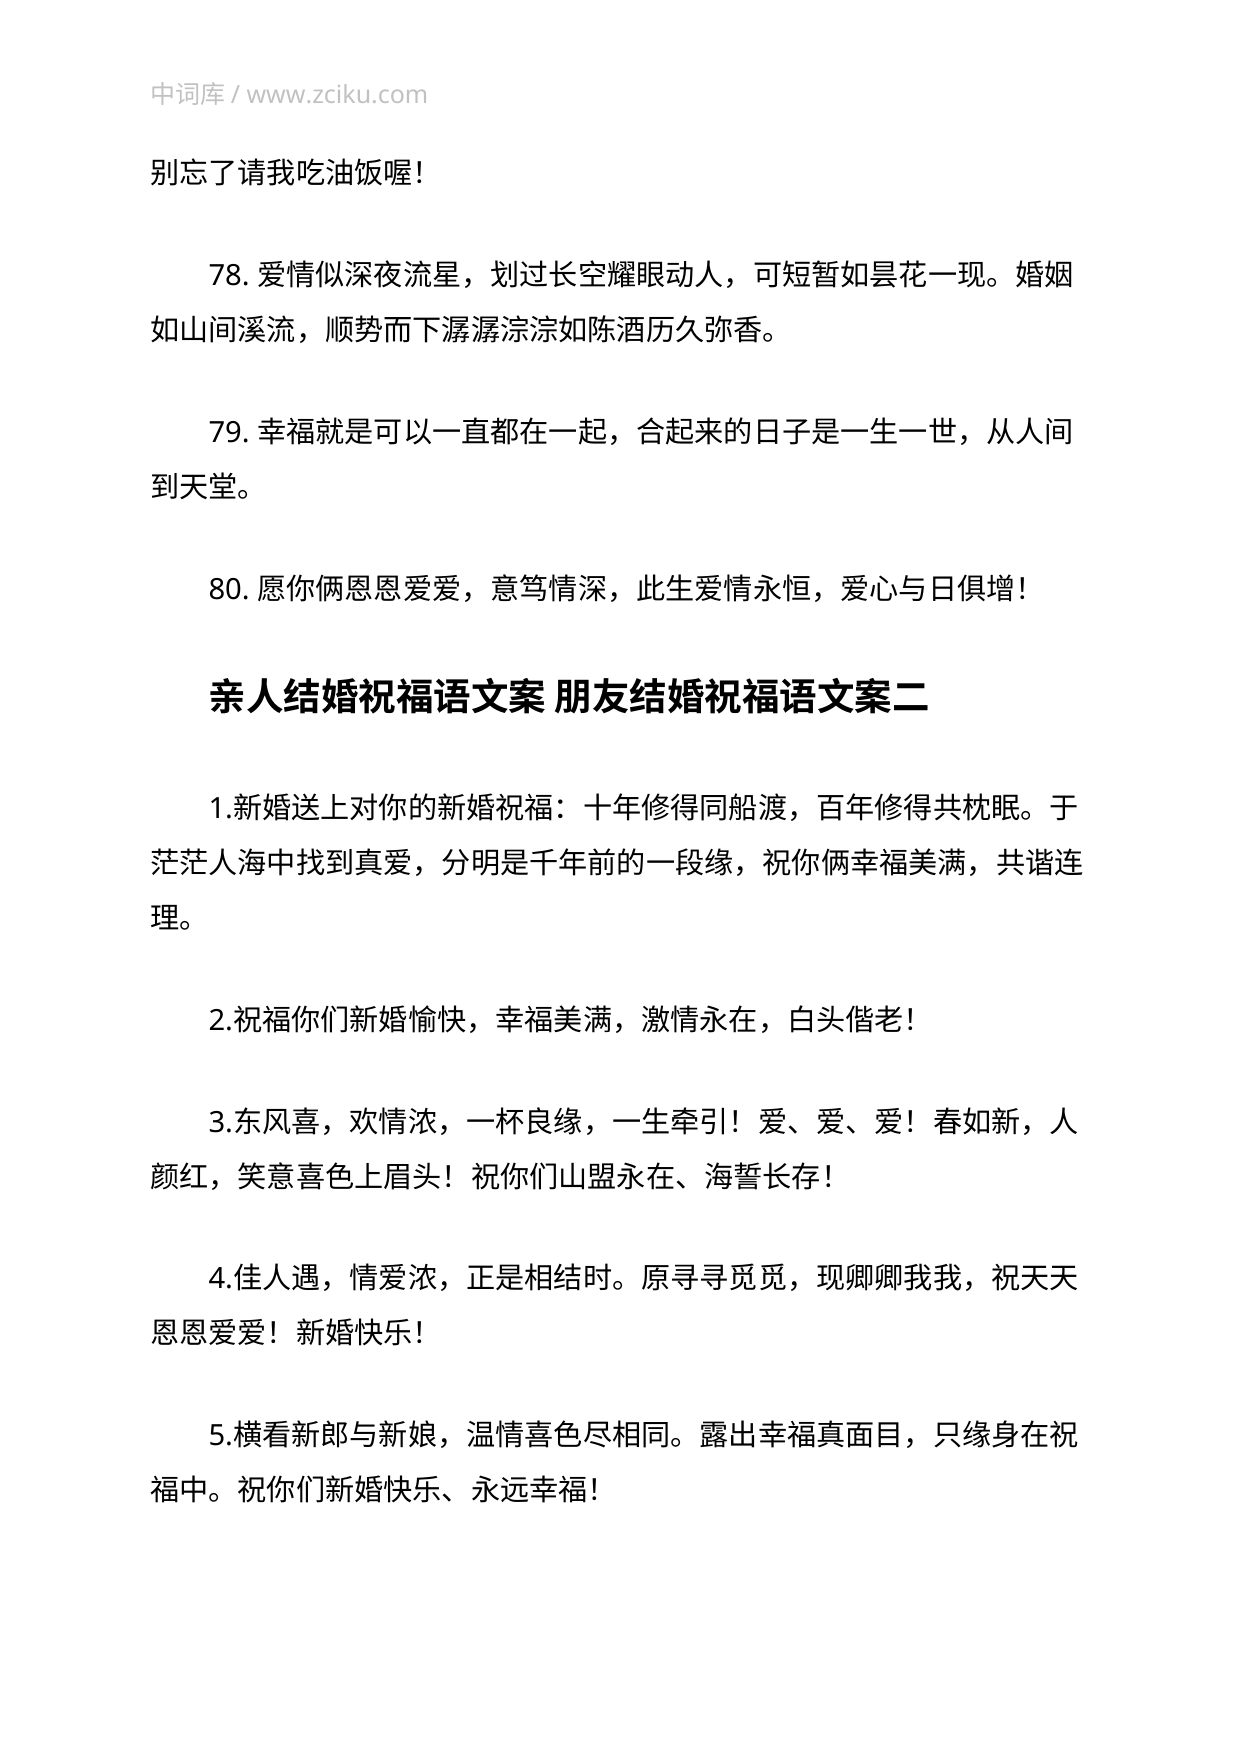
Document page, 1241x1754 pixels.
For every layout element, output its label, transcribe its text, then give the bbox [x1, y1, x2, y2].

text 80. 愿你俩恩恩爱爱，意笃情深，此生爱情永恒，爱心与日俱增！ [150, 565, 1090, 608]
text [150, 150, 1090, 192]
text 79. 幸福就是可以一直都在一起，合起来的日子是一生一世，从人间到天堂。 [150, 408, 1090, 506]
text 5.横看新郎与新娘，温情喜色尽相同。露出幸福真面目，只缘身在祝福中。祝你们新婚快乐、永远幸福！ [150, 1412, 1090, 1509]
text 亲人结婚祝福语文案 朋友结婚祝福语文案二 [150, 667, 1090, 722]
text 3.东风喜，欢情浓，一杯良缘，一生牵引！爱、爱、爱！春如新，人颜红，笑意喜色上眉头！祝你们山盟永在、海誓长存！ [150, 1098, 1090, 1196]
text 1.新婚送上对你的新婚祝福：十年修得同船渡，百年修得共枕眠。于茫茫人海中找到真爱，分明是千年前的一段缘，祝你俩幸福美满，共谐连理。 [150, 785, 1090, 937]
text 2.祝福你们新婚愉快，幸福美满，激情永在，白头偕老！ [150, 996, 1090, 1039]
text 4.佳人遇，情爱浓，正是相结时。原寻寻觅觅，现卿卿我我，祝天天恩恩爱爱！新婚快乐！ [150, 1255, 1090, 1352]
text 78. 爱情似深夜流星，划过长空耀眼动人，可短暂如昙花一现。婚姻如山间溪流，顺势而下潺潺淙淙如陈酒历久弥香。 [150, 252, 1090, 349]
